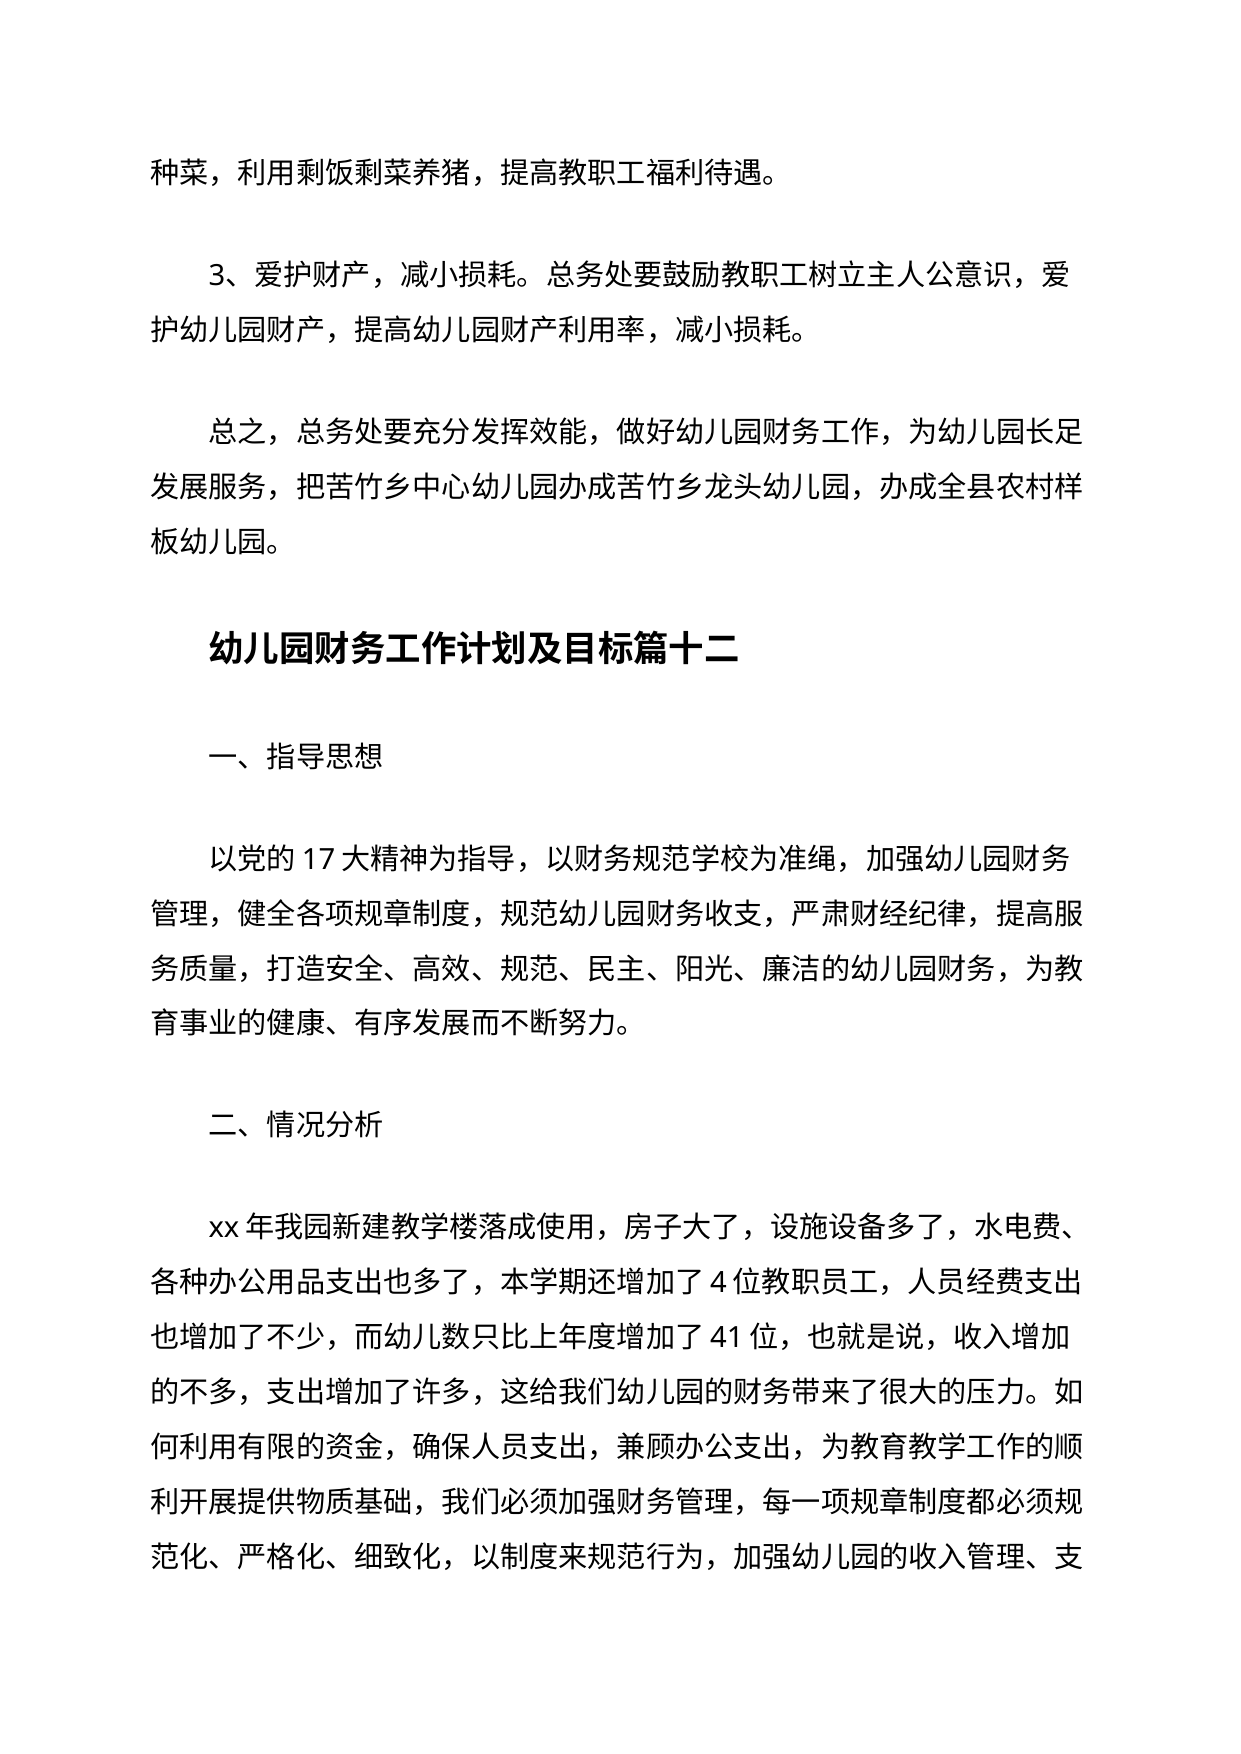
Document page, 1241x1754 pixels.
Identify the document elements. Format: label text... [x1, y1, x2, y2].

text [150, 1204, 1090, 1576]
text 总之，总务处要充分发挥效能，做好幼儿园财务工作，为幼儿园长足发展服务，把苦竹乡中心幼儿园办成苦竹乡龙头幼儿园，办成全县农村样板幼儿园。 [150, 408, 1090, 561]
text 二、情况分析 [150, 1102, 1090, 1144]
text 以党的17大精神为指导，以财务规范学校为准绳，加强幼儿园财务管理，健全各项规章制度，规范幼儿园财务收支，严肃财经纪律，提高服务质量，打造安全、高效、规范、民主、阳光、廉洁的幼儿园财务，为教育事业的健康、有序发展而不断努力。 [150, 835, 1090, 1042]
text 一、指导思想 [150, 733, 1090, 776]
text 3、爱护财产，减小损耗。总务处要鼓励教职工树立主人公意识，爱护幼儿园财产，提高幼儿园财产利用率，减小损耗。 [150, 252, 1090, 349]
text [150, 150, 1090, 192]
text 幼儿园财务工作计划及目标篇十二 [150, 620, 1090, 671]
